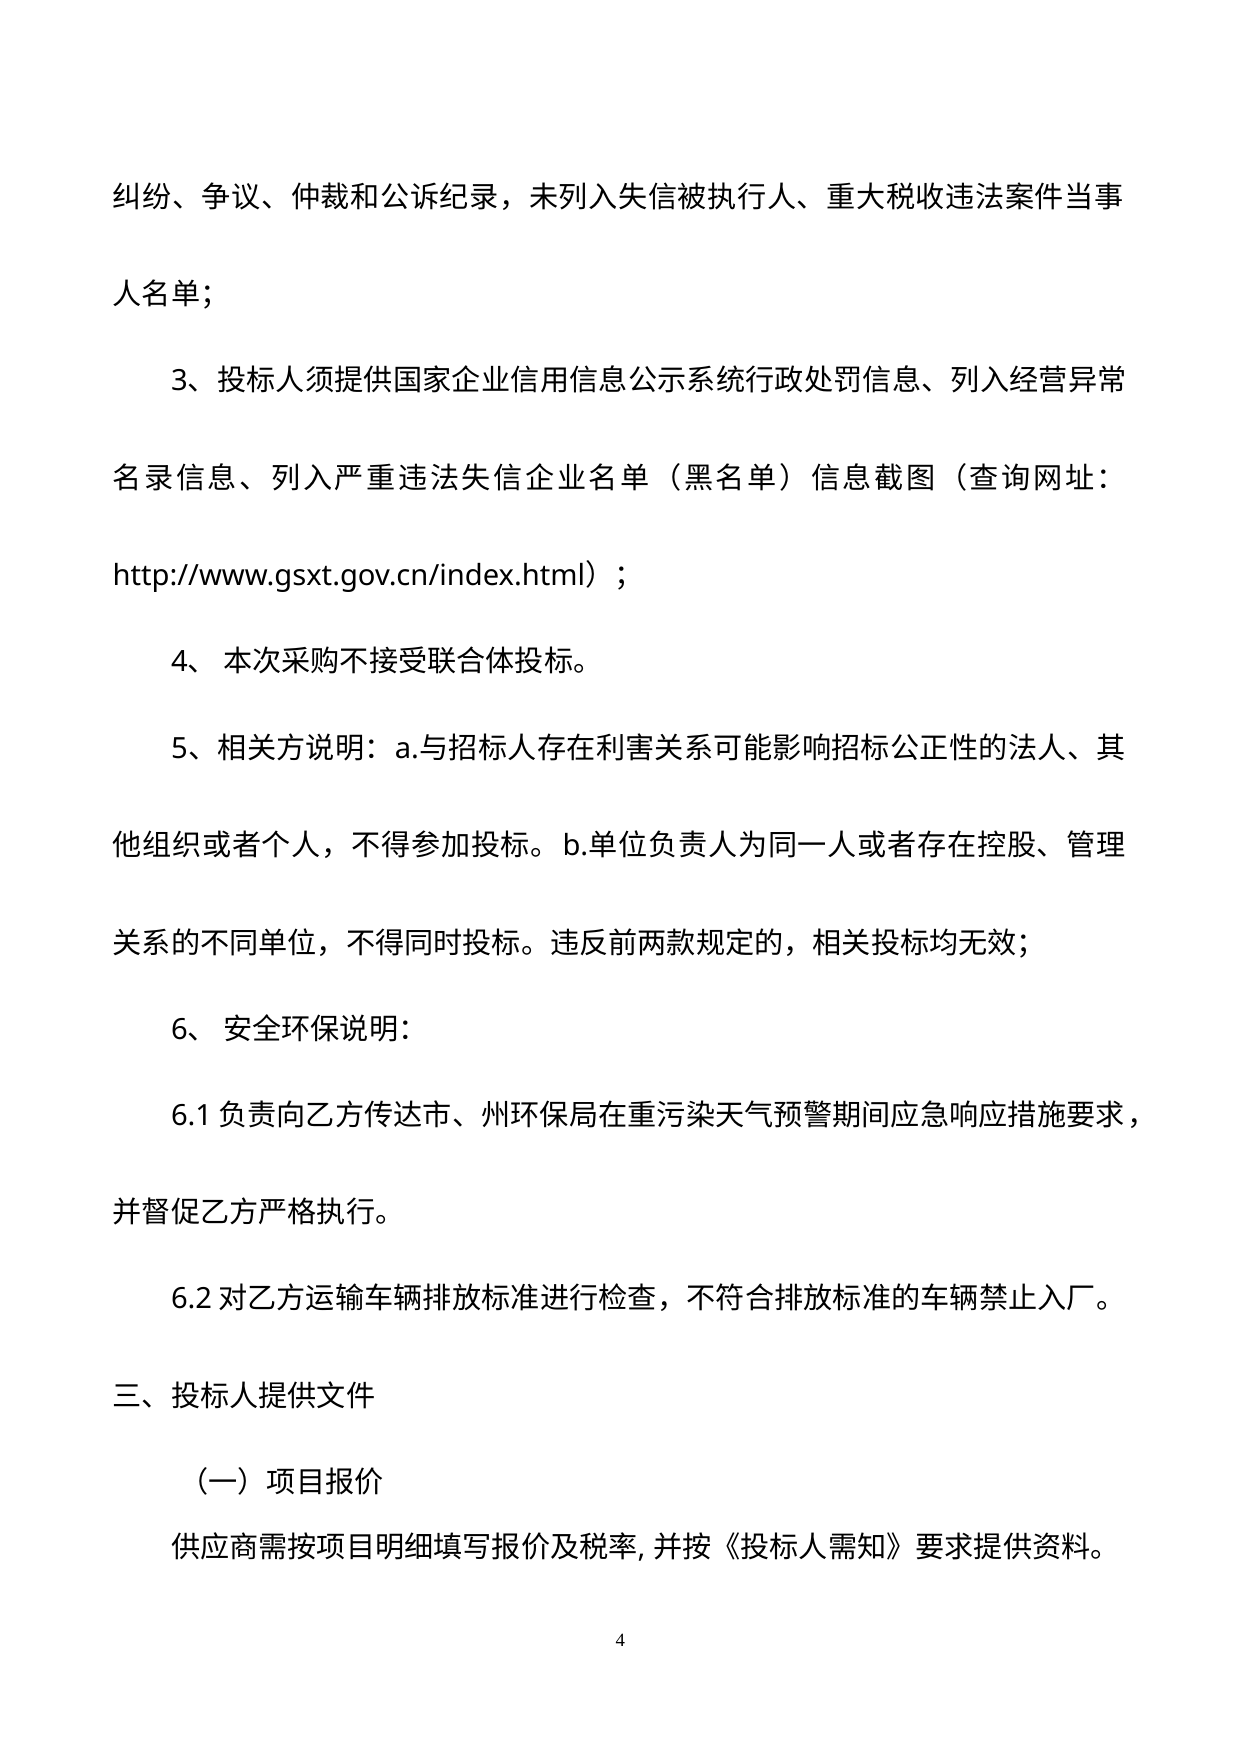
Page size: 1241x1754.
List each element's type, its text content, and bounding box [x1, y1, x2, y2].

text 6.1负责向乙方传达市、州环保局在重污染天气预警期间应急响应措施要求，并督促乙方严格执行。 [112, 1080, 1128, 1243]
text 3、投标人须提供国家企业信用信息公示系统行政处罚信息、列入经营异常名录信息、列入严重违法失信企业名单（黑名单）信息截图（查询网址：http://www.gsxt.gov.cn/index.html）； [112, 346, 1128, 606]
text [112, 162, 1128, 324]
text 5、相关方说明：a.与招标人存在利害关系可能影响招标公正性的法人、其他组织或者个人，不得参加投标。b.单位负责人为同一人或者存在控股、管理关系的不同单位，不得同时投标。违反前两款规定的，相关投标均无效； [112, 713, 1128, 973]
text 4、 本次采购不接受联合体投标。 [112, 627, 1128, 692]
text （一）项目报价 [112, 1447, 1128, 1512]
text 供应商需按项目明细填写报价及税率, 并按《投标人需知》要求提供资料。 [112, 1512, 1128, 1577]
text 6、 安全环保说明： [112, 994, 1128, 1059]
text 6.2对乙方运输车辆排放标准进行检查，不符合排放标准的车辆禁止入厂。三、投标人提供文件 [112, 1264, 1128, 1426]
